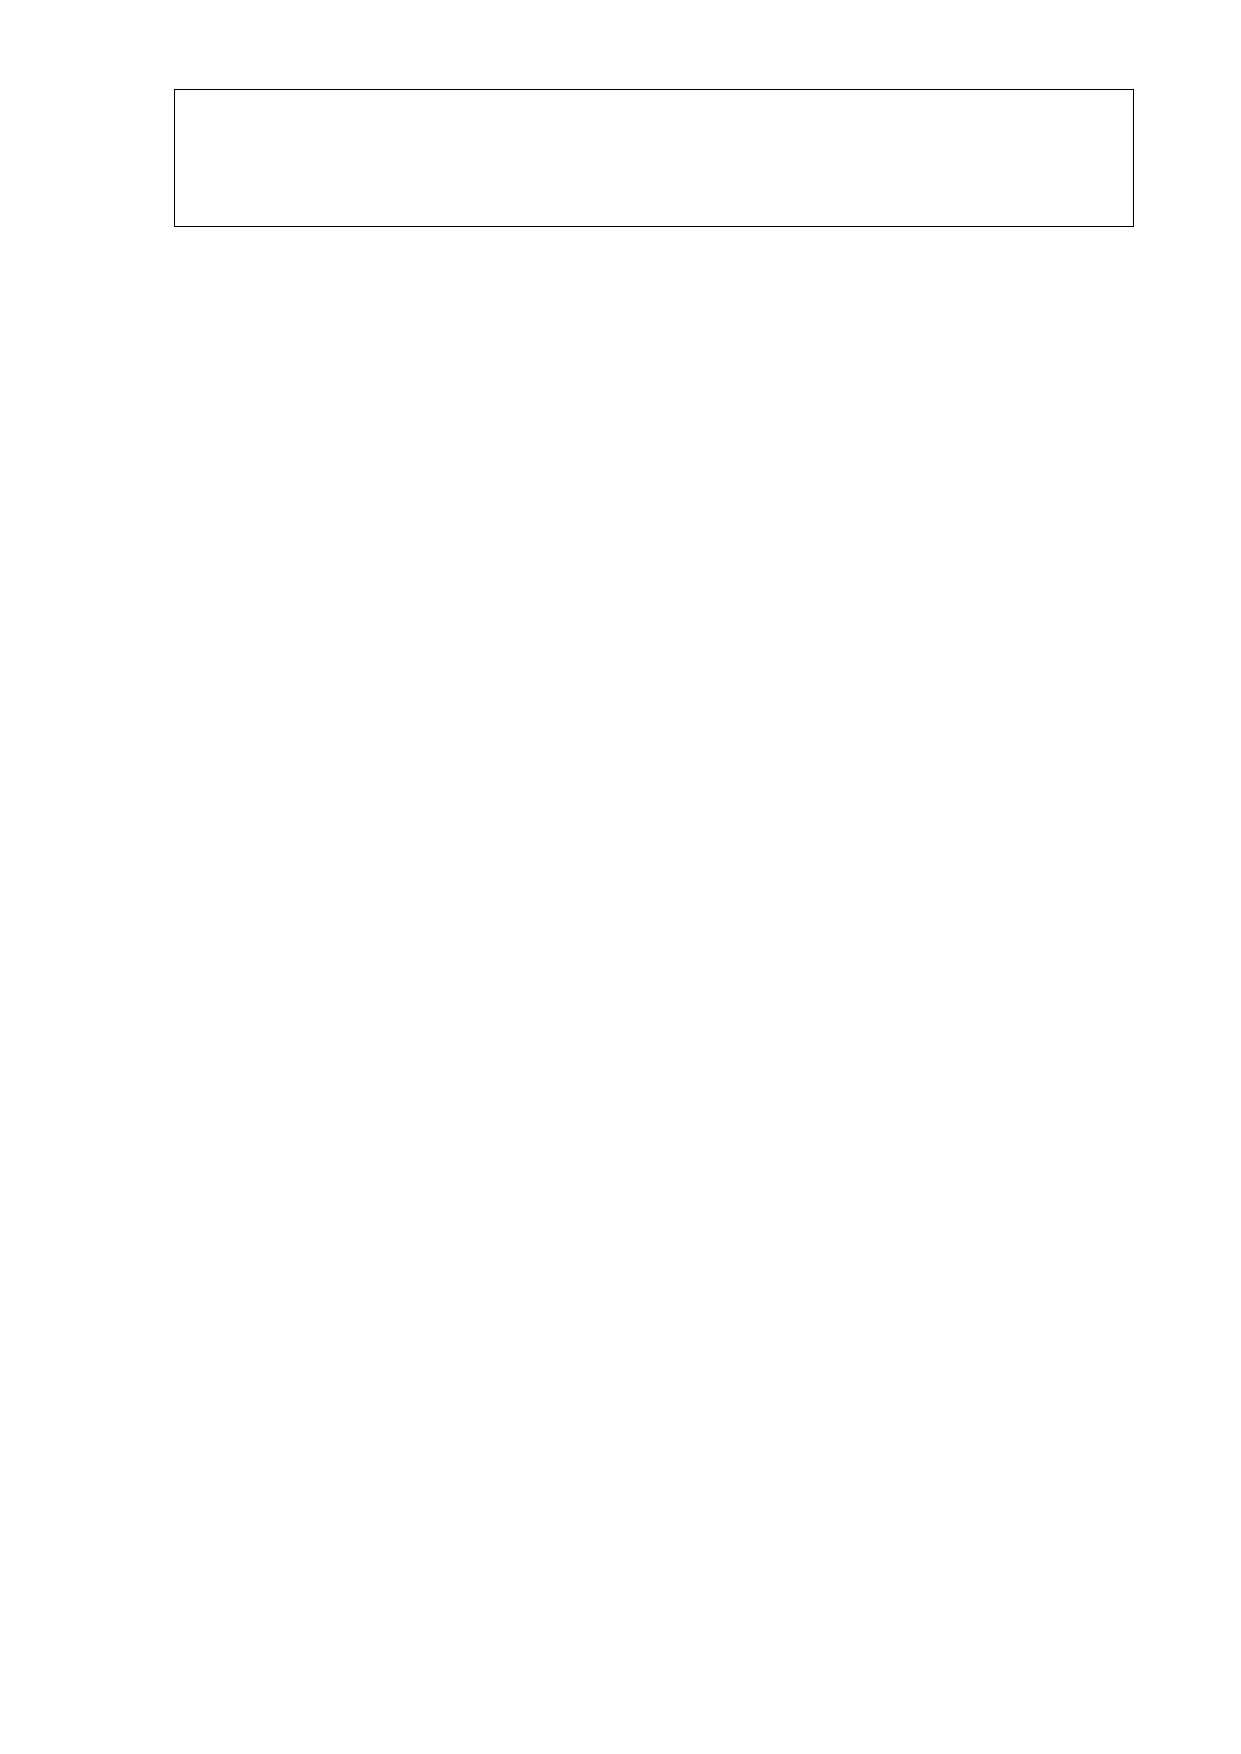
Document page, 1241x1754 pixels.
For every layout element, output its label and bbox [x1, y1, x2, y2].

table_header [232, 90, 1133, 226]
table_header [175, 90, 232, 226]
